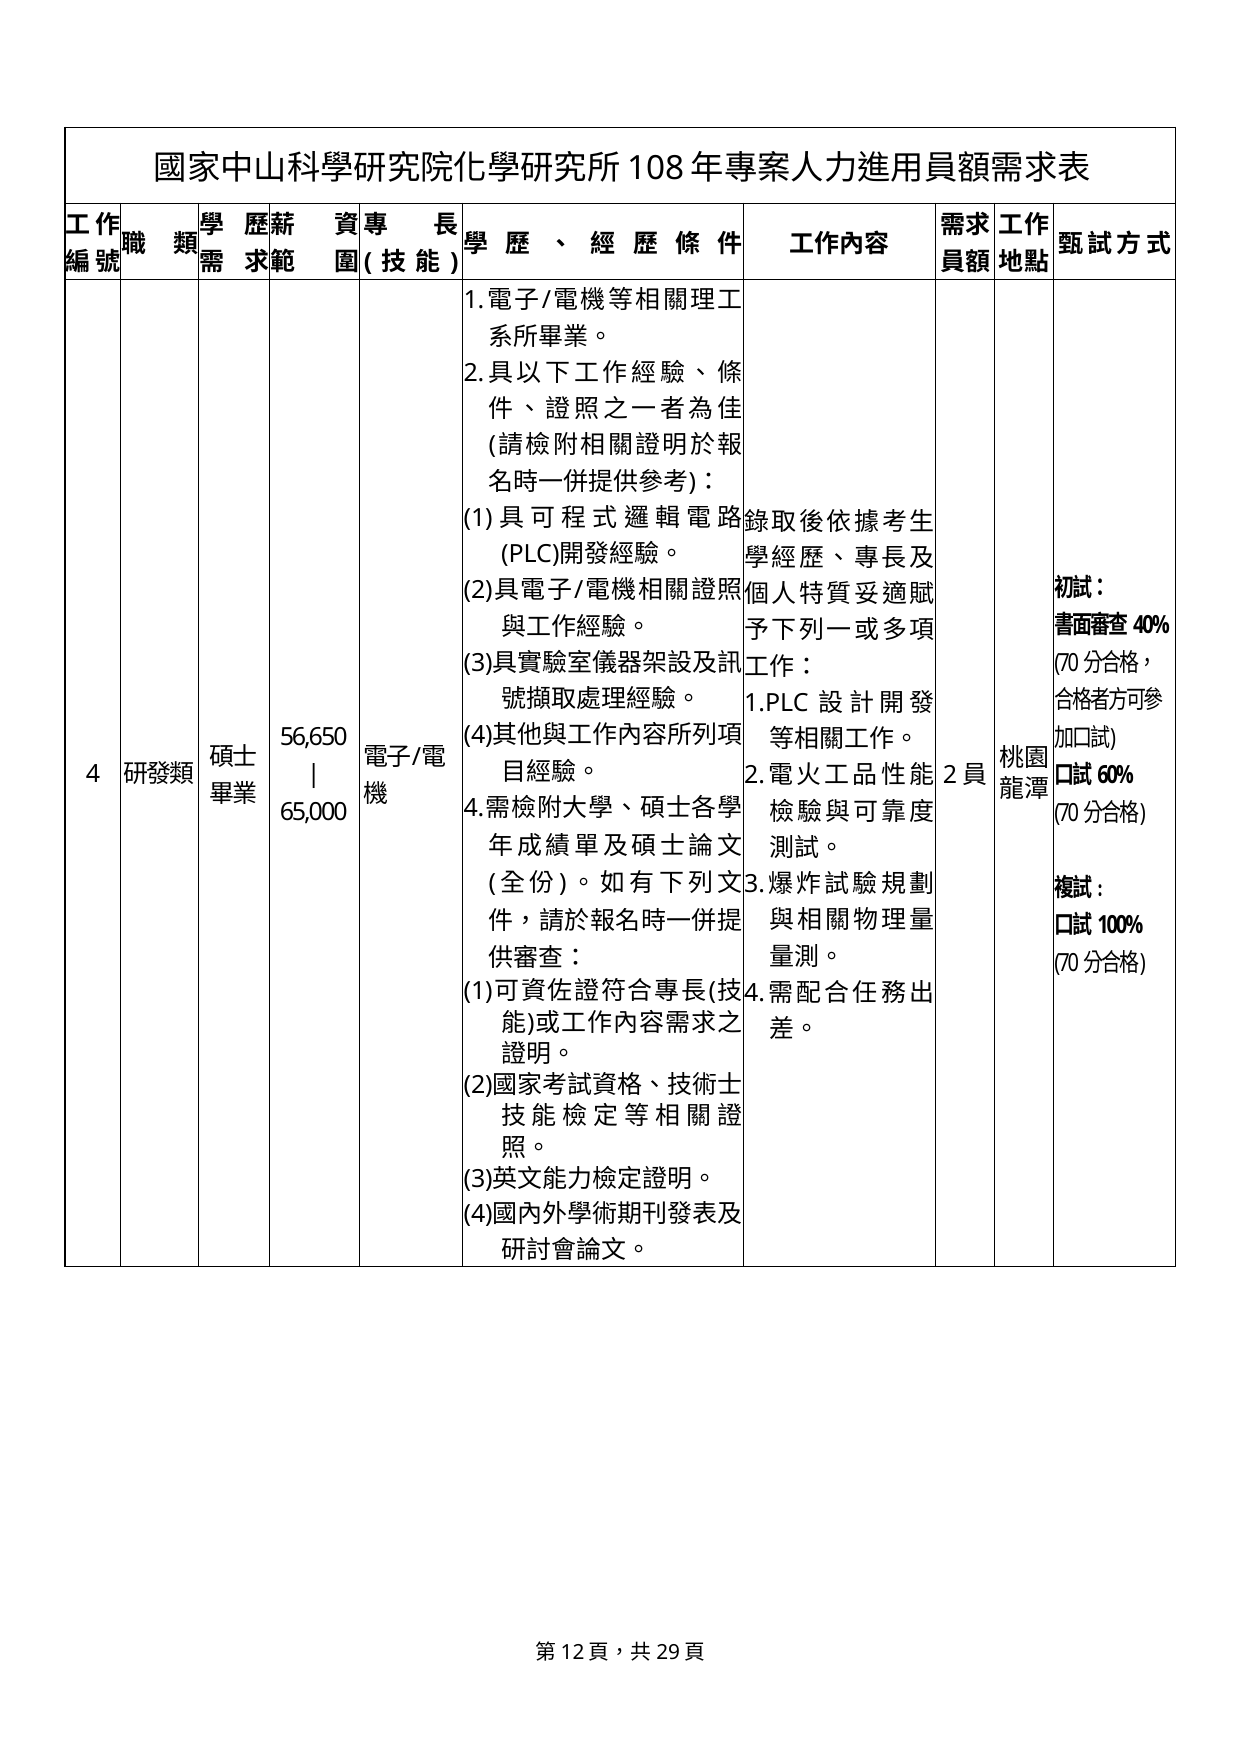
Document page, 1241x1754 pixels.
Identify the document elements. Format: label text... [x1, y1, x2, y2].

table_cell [1054, 280, 1175, 1266]
table_cell 研發類 [121, 280, 198, 1266]
table_cell 4 [66, 280, 120, 1266]
table_cell 56,650 | 65,000 [270, 280, 359, 1266]
table_cell 職類 [121, 204, 198, 279]
table_cell 工作內容 [744, 204, 935, 279]
table_cell 專長 (技能) [360, 204, 462, 279]
table_cell 1.電子/電機等相關理工系所畢業。 2.具以下工作經驗、條件、證照之一者為佳(請檢附相關證明於報名時一併提供參考)： (1)具可程式邏輯電路(PLC)開發經驗。 (2)具電子/電機相關證照與工作經驗。 (3)具實驗室儀器架設及訊號擷取處理經驗。 (4)其他與工作內容所列項目經驗。 4.需檢附大學、碩士各學年成績單及碩士論文(全份)。如有下列文件，請於報名時一併提供審查： (1)可資佐證符合專長(技能)或工作內容需求之證明。 (2)國家考試資格、技術士技能檢定等相關證照。 (3)英文能力檢定證明。 (4)國內外學術期刊發表及研討會論文。 [463, 280, 743, 1266]
table_cell 工作 編號 [66, 204, 120, 279]
table_cell 2員 [936, 280, 994, 1266]
table_cell 學歷、經歷條件 [463, 204, 743, 279]
table_cell 錄取後依據考生學經歷、專長及個人特質妥適賦予下列一或多項工作： 1.PLC設計開發等相關工作。 2.電火工品性能檢驗與可靠度測試。 3.爆炸試驗規劃與相關物理量量測。 4.需配合任務出差。 [744, 280, 935, 1266]
table_cell 碩士 畢業 [199, 280, 269, 1266]
table_cell 學歷需求 [199, 204, 269, 279]
table_cell 薪資 範圍 [270, 204, 359, 279]
table_cell 工作 地點 [995, 204, 1053, 279]
table_cell 桃園 龍潭 [995, 280, 1053, 1266]
table_cell 甄試方式 [1054, 204, 1175, 279]
table_cell 需求 員額 [936, 204, 994, 279]
table_cell 電子/電機 [360, 280, 462, 1266]
table_header 國家中山科學研究院化學研究所108年專案人力進用員額需求表 [66, 128, 1175, 203]
